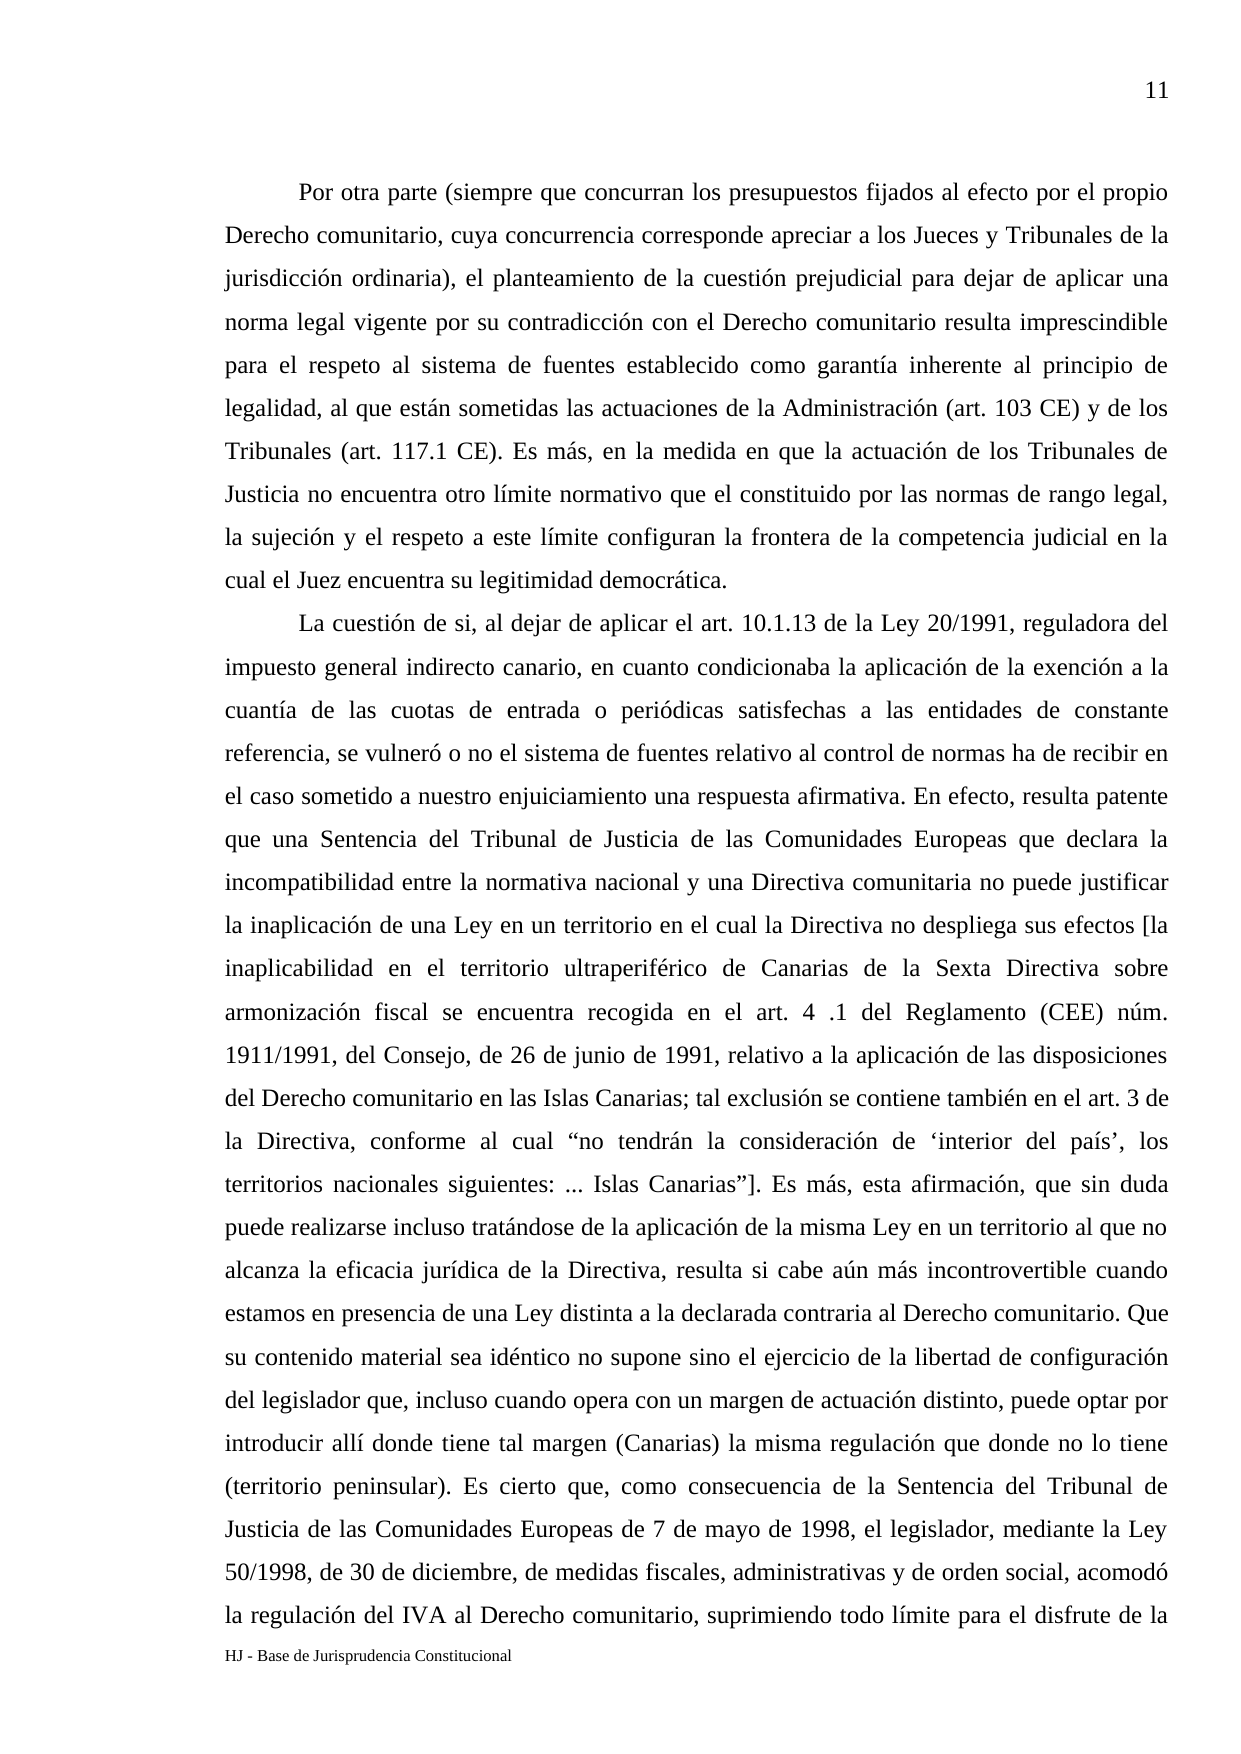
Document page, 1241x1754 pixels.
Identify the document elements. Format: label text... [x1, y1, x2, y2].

text Por otra parte (siempre que concurran los presupuestos fijados al efecto por el propio Derecho comunitario, cuya concurrencia corresponde apreciar a los Jueces y Tribunales de la jurisdicción ordinaria), el planteamiento de la cuestión prejudicial para dejar de aplicar una norma legal vigente por su contradicción con el Derecho comunitario resulta imprescindible para el respeto al sistema de fuentes establecido como garantía inherente al principio de legalidad, al que están sometidas las actuaciones de la Administración (art. 103 CE) y de los Tribunales (art. 117.1 CE). Es más, en la medida en que la actuación de los Tribunales de Justicia no encuentra otro límite normativo que el constituido por las normas de rango legal, la sujeción y el respeto a este límite configuran la frontera de la competencia judicial en la cual el Juez encuentra su legitimidad democrática. [224, 177, 1169, 594]
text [224, 608, 1169, 1629]
